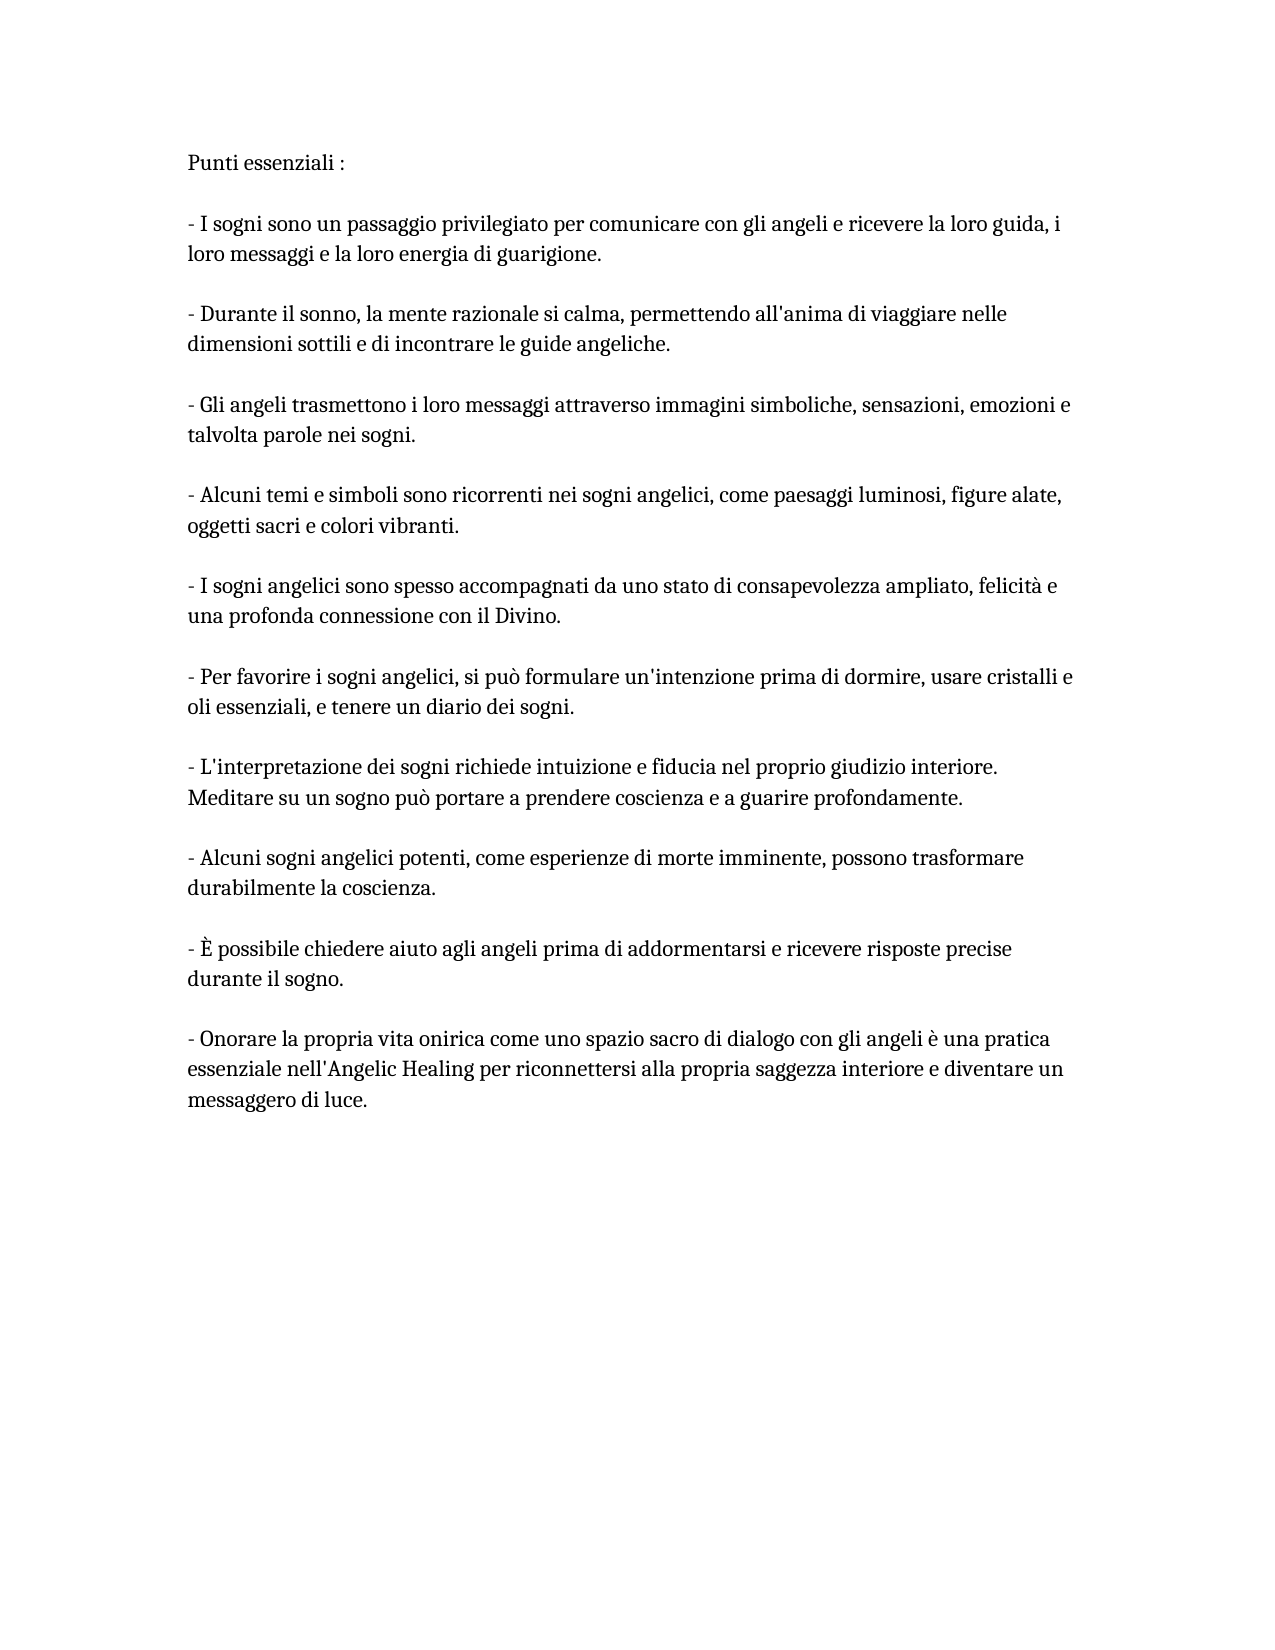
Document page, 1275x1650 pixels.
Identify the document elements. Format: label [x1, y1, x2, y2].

text [187, 150, 1087, 1113]
